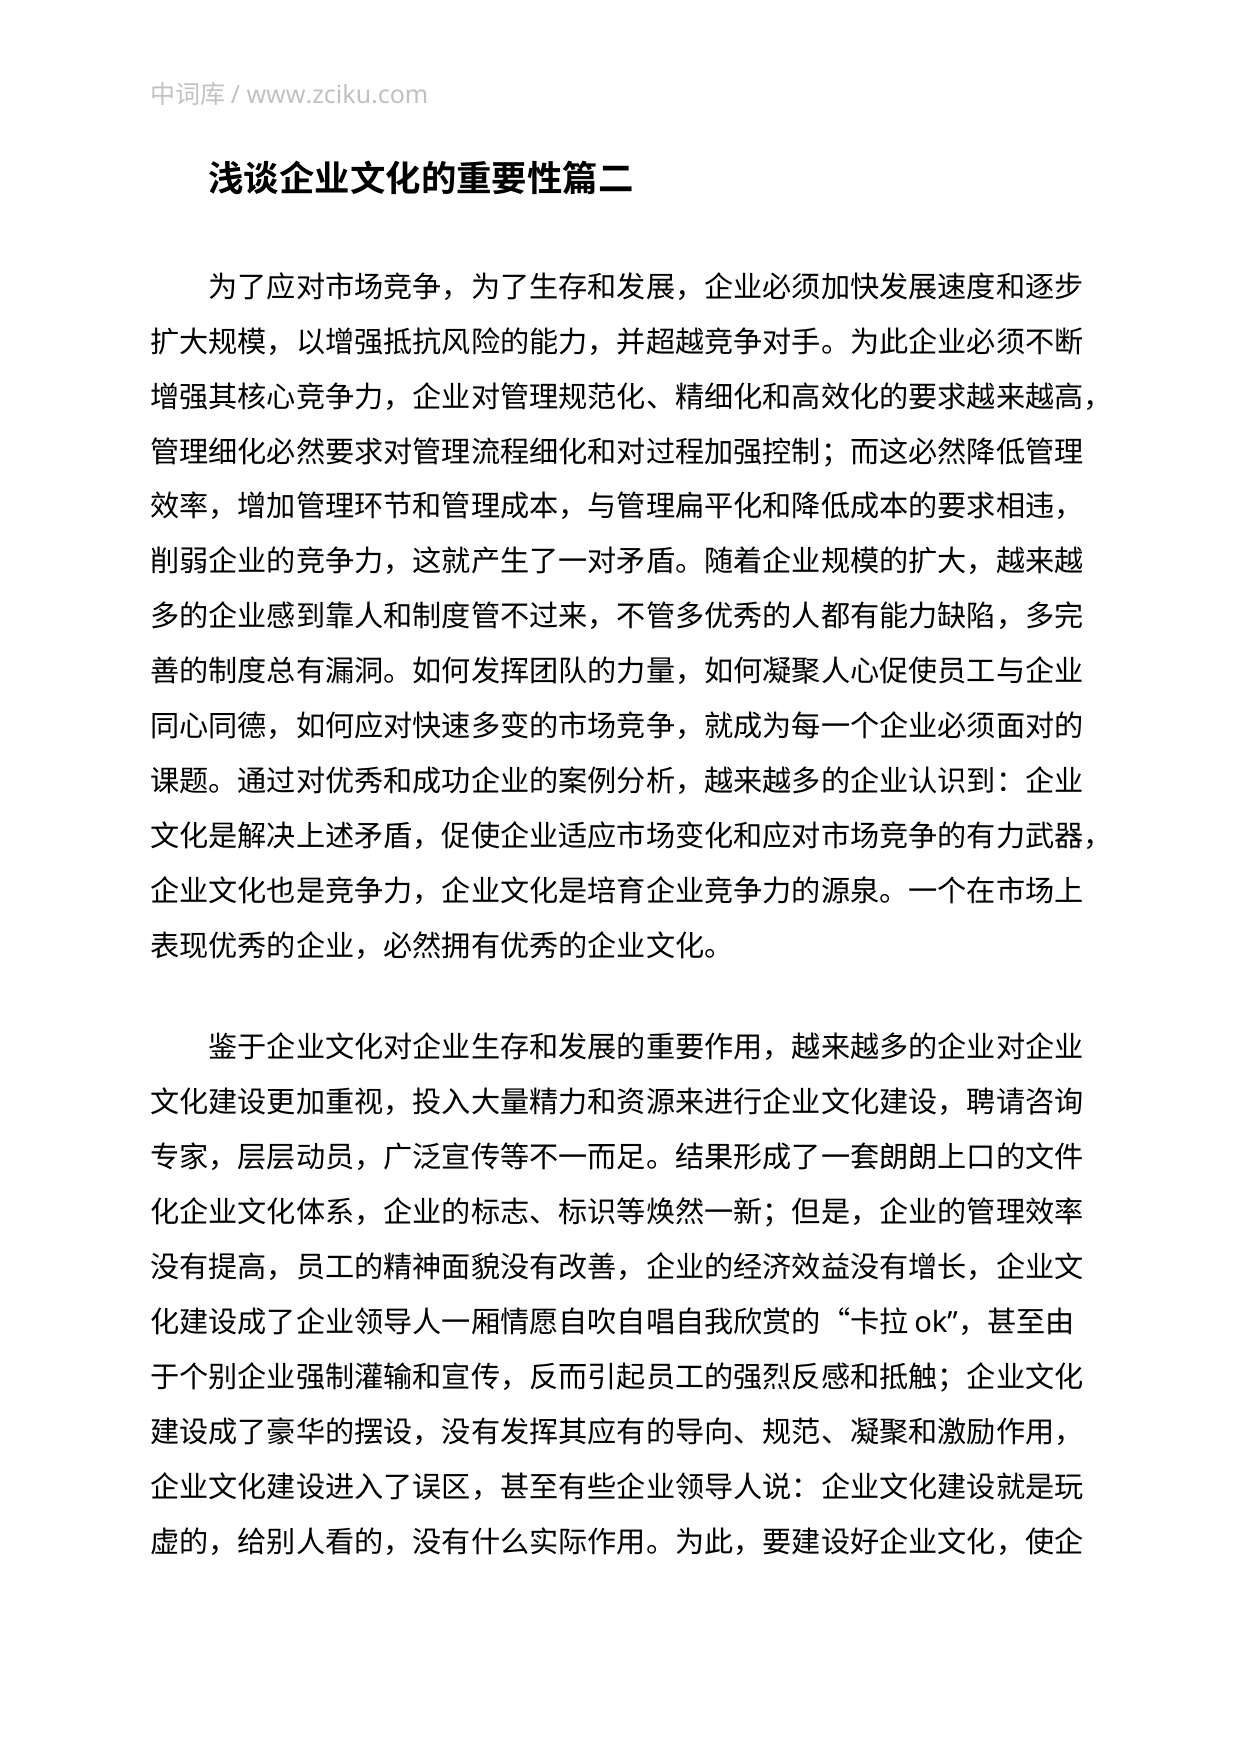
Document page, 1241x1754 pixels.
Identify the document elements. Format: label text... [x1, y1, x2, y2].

text 浅谈企业文化的重要性篇二 [150, 150, 1090, 201]
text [150, 1024, 1090, 1560]
text 为了应对市场竞争，为了生存和发展，企业必须加快发展速度和逐步扩大规模，以增强抵抗风险的能力，并超越竞争对手。为此企业必须不断增强其核心竞争力，企业对管理规范化、精细化和高效化的要求越来越高，管理细化必然要求对管理流程细化和对过程加强控制；而这必然降低管理效率，增加管理环节和管理成本，与管理扁平化和降低成本的要求相违，削弱企业的竞争力，这就产生了一对矛盾。随着企业规模的扩大，越来越多的企业感到靠人和制度管不过来，不管多优秀的人都有能力缺陷，多完善的制度总有漏洞。如何发挥团队的力量，如何凝聚人心促使员工与企业同心同德，如何应对快速多变的市场竞争，就成为每一个企业必须面对的课题。通过对优秀和成功企业的案例分析，越来越多的企业认识到：企业文化是解决上述矛盾，促使企业适应市场变化和应对市场竞争的有力武器，企业文化也是竞争力，企业文化是培育企业竞争力的源泉。一个在市场上表现优秀的企业，必然拥有优秀的企业文化。 [150, 263, 1090, 964]
